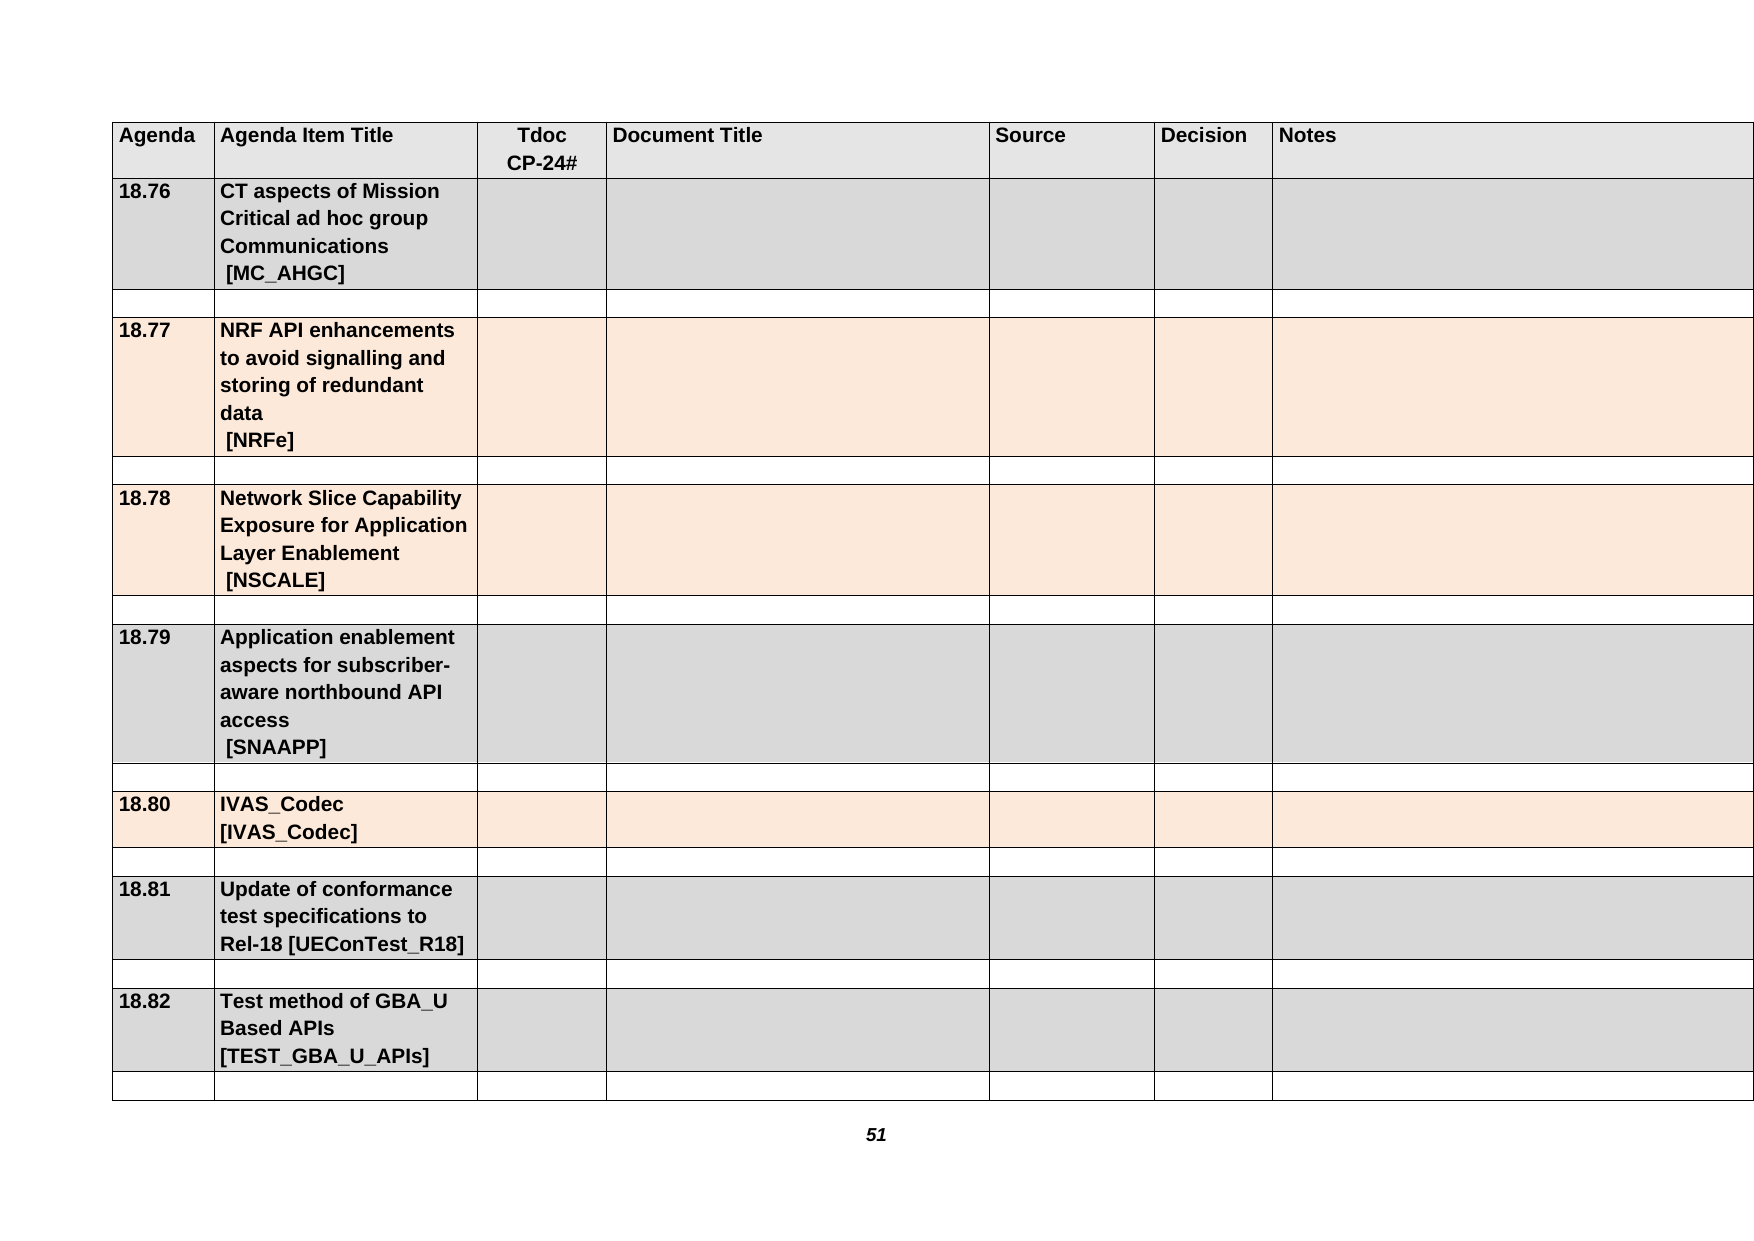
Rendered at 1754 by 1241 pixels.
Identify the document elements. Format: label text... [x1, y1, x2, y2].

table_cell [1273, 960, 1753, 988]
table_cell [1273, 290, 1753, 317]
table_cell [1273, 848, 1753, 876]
table_header Notes [1273, 123, 1753, 178]
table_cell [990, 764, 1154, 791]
table_header Agenda [113, 123, 214, 178]
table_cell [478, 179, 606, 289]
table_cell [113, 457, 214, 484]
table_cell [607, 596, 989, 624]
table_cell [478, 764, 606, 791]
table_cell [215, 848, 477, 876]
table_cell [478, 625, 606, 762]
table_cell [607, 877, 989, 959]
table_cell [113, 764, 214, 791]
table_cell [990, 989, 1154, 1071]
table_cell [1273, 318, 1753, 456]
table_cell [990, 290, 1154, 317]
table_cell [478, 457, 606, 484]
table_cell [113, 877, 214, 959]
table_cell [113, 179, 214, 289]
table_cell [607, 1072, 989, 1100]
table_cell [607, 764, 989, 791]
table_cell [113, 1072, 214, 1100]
table_header Agenda Item Title [215, 123, 477, 178]
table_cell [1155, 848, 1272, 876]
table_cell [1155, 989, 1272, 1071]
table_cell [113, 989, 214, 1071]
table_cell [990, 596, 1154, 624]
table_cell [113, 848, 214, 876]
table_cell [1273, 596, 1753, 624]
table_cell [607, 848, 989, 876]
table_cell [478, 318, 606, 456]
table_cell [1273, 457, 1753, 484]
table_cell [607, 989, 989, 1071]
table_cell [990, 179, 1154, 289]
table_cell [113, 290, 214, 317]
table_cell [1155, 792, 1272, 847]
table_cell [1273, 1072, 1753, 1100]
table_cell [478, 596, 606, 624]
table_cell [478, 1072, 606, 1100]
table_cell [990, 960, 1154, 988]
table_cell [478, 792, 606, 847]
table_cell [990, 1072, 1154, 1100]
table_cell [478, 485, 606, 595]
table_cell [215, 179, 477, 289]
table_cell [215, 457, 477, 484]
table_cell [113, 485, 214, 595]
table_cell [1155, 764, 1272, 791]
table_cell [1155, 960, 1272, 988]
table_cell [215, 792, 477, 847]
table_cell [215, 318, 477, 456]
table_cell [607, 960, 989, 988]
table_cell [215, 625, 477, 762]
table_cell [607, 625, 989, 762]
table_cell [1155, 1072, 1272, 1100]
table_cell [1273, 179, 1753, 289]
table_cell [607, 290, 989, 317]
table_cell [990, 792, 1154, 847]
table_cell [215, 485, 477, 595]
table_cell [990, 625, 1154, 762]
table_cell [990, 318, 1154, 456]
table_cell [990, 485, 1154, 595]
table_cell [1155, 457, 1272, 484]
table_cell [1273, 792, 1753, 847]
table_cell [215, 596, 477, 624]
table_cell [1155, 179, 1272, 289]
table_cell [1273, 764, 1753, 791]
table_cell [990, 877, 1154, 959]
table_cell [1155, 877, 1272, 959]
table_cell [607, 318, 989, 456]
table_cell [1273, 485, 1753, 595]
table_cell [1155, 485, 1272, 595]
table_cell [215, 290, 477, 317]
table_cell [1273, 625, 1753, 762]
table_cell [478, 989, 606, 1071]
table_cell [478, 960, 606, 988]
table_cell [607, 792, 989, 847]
table_header Tdoc CP-24# [478, 123, 606, 178]
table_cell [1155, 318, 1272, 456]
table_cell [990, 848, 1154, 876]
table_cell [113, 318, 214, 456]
table_header Source [990, 123, 1154, 178]
table_header Decision [1155, 123, 1272, 178]
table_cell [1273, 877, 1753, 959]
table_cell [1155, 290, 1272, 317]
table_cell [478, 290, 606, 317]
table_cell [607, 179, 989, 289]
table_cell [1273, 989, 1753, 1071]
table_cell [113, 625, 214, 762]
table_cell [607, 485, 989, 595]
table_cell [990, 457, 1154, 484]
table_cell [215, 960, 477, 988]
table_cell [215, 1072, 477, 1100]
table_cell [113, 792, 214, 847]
table_header Document Title [607, 123, 989, 178]
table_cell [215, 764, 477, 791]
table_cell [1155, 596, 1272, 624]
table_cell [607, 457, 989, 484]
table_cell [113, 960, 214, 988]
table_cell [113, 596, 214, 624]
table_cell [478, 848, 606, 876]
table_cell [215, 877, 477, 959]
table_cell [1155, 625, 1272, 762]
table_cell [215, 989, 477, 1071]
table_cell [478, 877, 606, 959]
